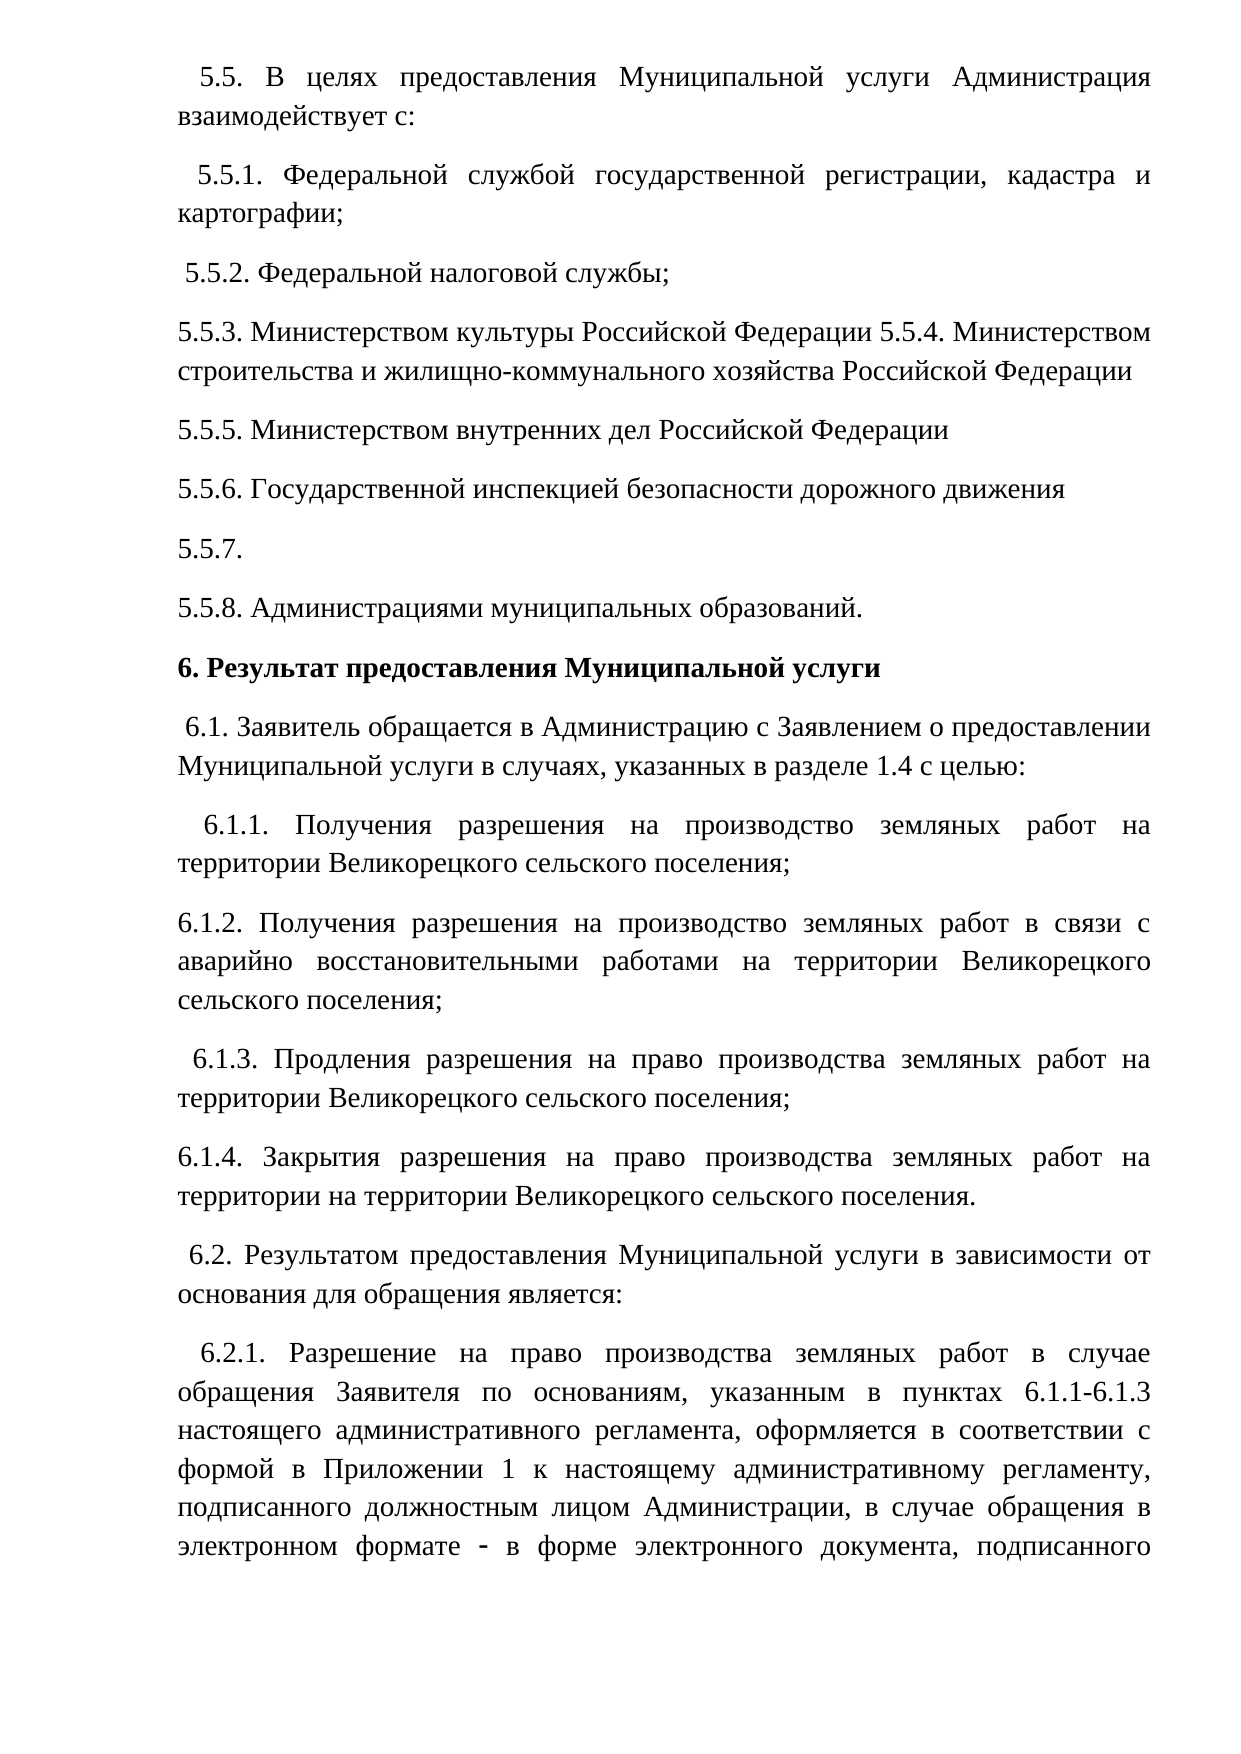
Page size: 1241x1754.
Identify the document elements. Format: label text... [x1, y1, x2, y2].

text 5.5.8. Администрациями муниципальных образований. [177, 590, 1152, 624]
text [177, 1335, 1152, 1562]
text 6.1.4. Закрытия разрешения на право производства земляных работ на территории на территории Великорецкого сельского поселения. [177, 1139, 1152, 1211]
text 5.5.1. Федеральной службой государственной регистрации, кадастра и картографии; [177, 157, 1152, 229]
text 6. Результат предоставления Муниципальной услуги [177, 650, 1152, 683]
text 5.5.6. Государственной инспекцией безопасности дорожного движения [177, 472, 1152, 505]
text 5.5.3. Министерством культуры Российской Федерации 5.5.4. Министерством строительства и жилищно-коммунального хозяйства Российской Федерации [177, 314, 1152, 386]
text 6.1.2. Получения разрешения на производство земляных работ в связи с аварийно восстановительными работами на территории Великорецкого сельского поселения; [177, 905, 1152, 1016]
text 6.2. Результатом предоставления Муниципальной услуги в зависимости от основания для обращения является: [177, 1237, 1152, 1309]
text 6.1.3. Продления разрешения на право производства земляных работ на территории Великорецкого сельского поселения; [177, 1041, 1152, 1113]
text 5.5.2. Федеральной налоговой службы; [177, 255, 1152, 288]
text 5.5. В целях предоставления Муниципальной услуги Администрация взаимодействует с: [177, 59, 1152, 131]
text 5.5.5. Министерством внутренних дел Российской Федерации [177, 412, 1152, 446]
text 6.1. Заявитель обращается в Администрацию с Заявлением о предоставлении Муниципальной услуги в случаях, указанных в разделе 1.4 с целью: [177, 709, 1152, 781]
text 6.1.1. Получения разрешения на производство земляных работ на территории Великорецкого сельского поселения; [177, 807, 1152, 879]
text 5.5.7. [177, 531, 1152, 564]
